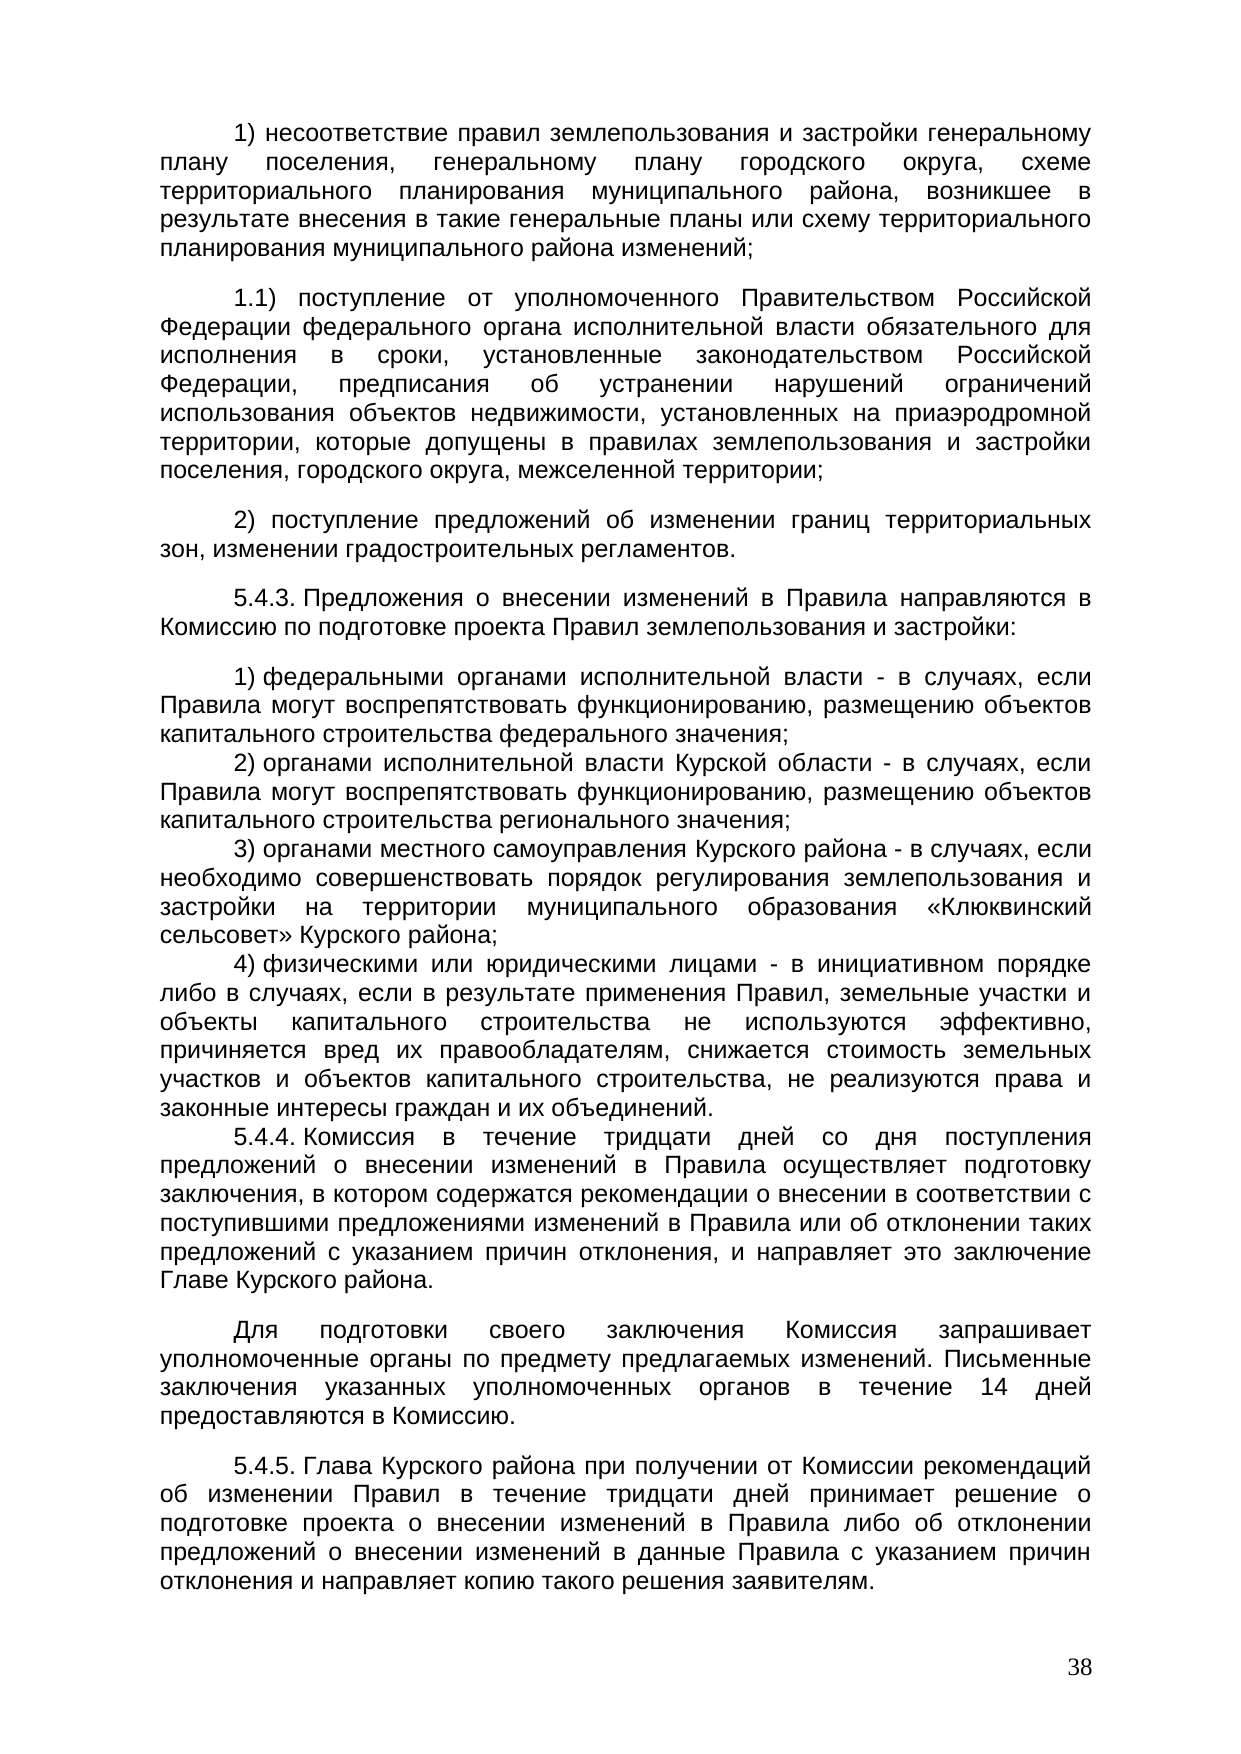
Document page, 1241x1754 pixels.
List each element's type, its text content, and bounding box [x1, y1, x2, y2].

text 5.4.3. Предложения о внесении изменений в Правила направляются в Комиссию по подготовке проекта Правил землепользования и застройки: [159, 583, 1092, 641]
text 1) несоответствие правил землепользования и застройки генеральному плану поселения, генеральному плану городского округа, схеме территориального планирования муниципального района, возникшее в результате внесения в такие генеральные планы или схему территориального планирования муниципального района изменений; [159, 118, 1092, 262]
text 5.4.5. Глава Курского района при получении от Комиссии рекомендаций об изменении Правил в течение тридцати дней принимает решение о подготовке проекта о внесении изменений в Правила либо об отклонении предложений о внесении изменений в данные Правила с указанием причин отклонения и направляет копию такого решения заявителям. [159, 1451, 1092, 1594]
text 1.1) поступление от уполномоченного Правительством Российской Федерации федерального органа исполнительной власти обязательного для исполнения в сроки, установленные законодательством Российской Федерации, предписания об устранении нарушений ограничений использования объектов недвижимости, установленных на приаэродромной территории, которые допущены в правилах землепользования и застройки поселения, городского округа, межселенной территории; [159, 283, 1092, 484]
list 3) органами местного самоуправления Курского района - в случаях, если необходимо совершенствовать порядок регулирования землепользования и застройки на территории муниципального образования «Клюквинский сельсовет» Курского района; [159, 834, 1092, 949]
text 5.4.4. Комиссия в течение тридцати дней со дня поступления предложений о внесении изменений в Правила осуществляет подготовку заключения, в котором содержатся рекомендации о внесении в соответствии с поступившими предложениями изменений в Правила или об отклонении таких предложений с указанием причин отклонения, и направляет это заключение Главе Курского района. [159, 1121, 1092, 1294]
list 1) федеральными органами исполнительной власти - в случаях, если Правила могут воспрепятствовать функционированию, размещению объектов капитального строительства федерального значения; [159, 661, 1092, 748]
text 2) поступление предложений об изменении границ территориальных зон, изменении градостроительных регламентов. [159, 505, 1092, 562]
text Для подготовки своего заключения Комиссия запрашивает уполномоченные органы по предмету предлагаемых изменений. Письменные заключения указанных уполномоченных органов в течение 14 дней предоставляются в Комиссию. [159, 1315, 1092, 1430]
list 2) органами исполнительной власти Курской области - в случаях, если Правила могут воспрепятствовать функционированию, размещению объектов капитального строительства регионального значения; [159, 748, 1092, 834]
list 4) физическими или юридическими лицами - в инициативном порядке либо в случаях, если в результате применения Правил, земельные участки и объекты капитального строительства не используются эффективно, причиняется вред их правообладателям, снижается стоимость земельных участков и объектов капитального строительства, не реализуются права и законные интересы граждан и их объединений. [159, 949, 1092, 1121]
